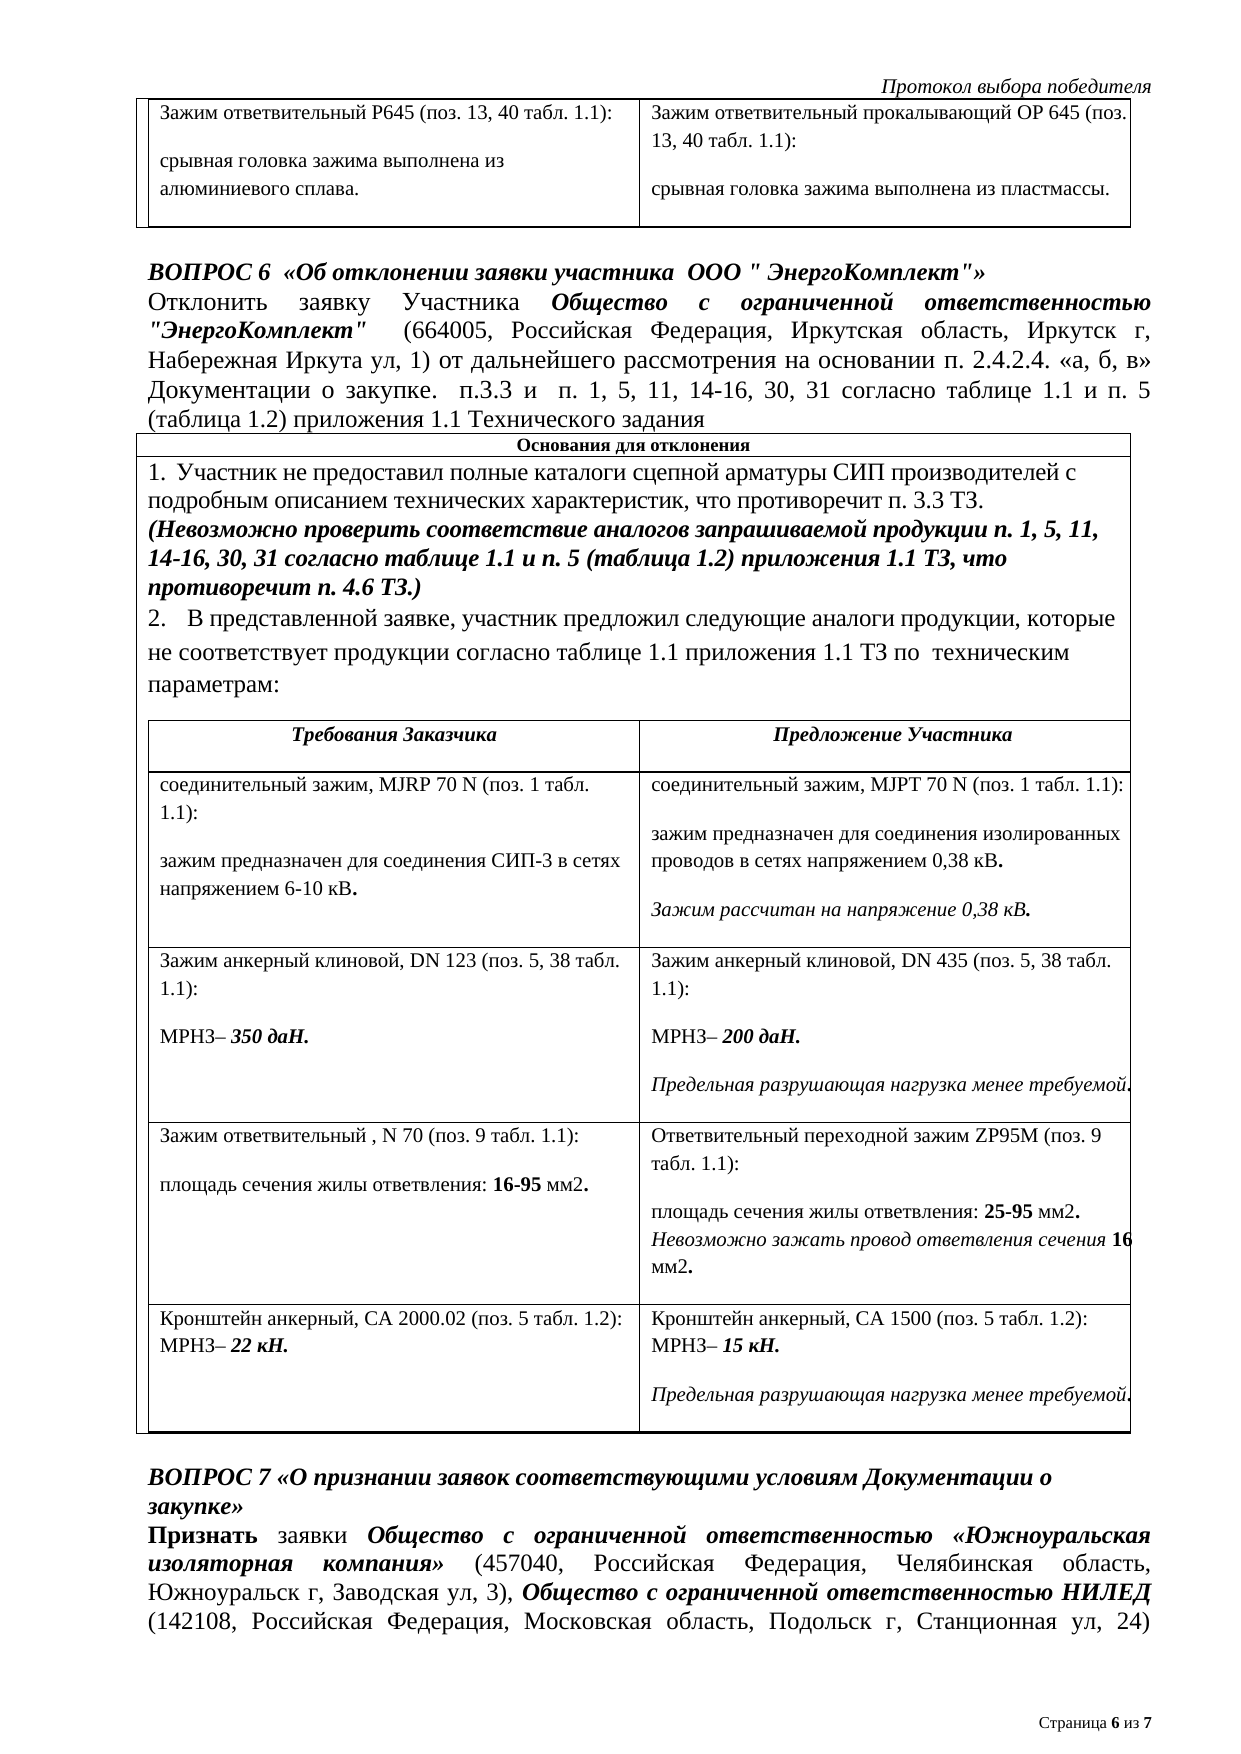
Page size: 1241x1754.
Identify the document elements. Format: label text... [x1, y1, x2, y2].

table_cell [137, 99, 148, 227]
text ВОПРОС 6 «Об отклонении заявки участника ООО " ЭнергоКомплект"» [148, 257, 1152, 286]
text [148, 1520, 1152, 1635]
text ВОПРОС 7 «О признании заявок соответствующими условиям Документации о закупке» [148, 1462, 1152, 1520]
table_cell Участник не предоставил полные каталоги сцепной арматуры СИП производителей с подробным описанием технических характеристик, что противоречит п. 3.3 ТЗ. (Невозможно проверить соответствие аналогов запрашиваемой продукции п. 1, 5, 11, 14-16, 30, 31 согласно таблице 1.1 и п. 5 (таблица 1.2) приложения 1.1 ТЗ, что противоречит п. 4.6 ТЗ.) В представленной заявке, участник предложил следующие аналоги продукции, которые не соответствует продукции согласно таблице 1.1 приложения 1.1 ТЗ по техническим параметрам: [137, 457, 1130, 1432]
table_header Основания для отклонения [137, 434, 1130, 456]
text Отклонить заявку Участника Общество с ограниченной ответственностью "ЭнергоКомплект" (664005, Российская Федерация, Иркутская область, Иркутск г, Набережная Иркута ул, 1) от дальнейшего рассмотрения на основании п. 2.4.2.4. «а, б, в» Документации о закупке. п.3.3 и п. 1, 5, 11, 14-16, 30, 31 согласно таблице 1.1 и п. 5 (таблица 1.2) приложения 1.1 Технического задания [148, 286, 1152, 433]
